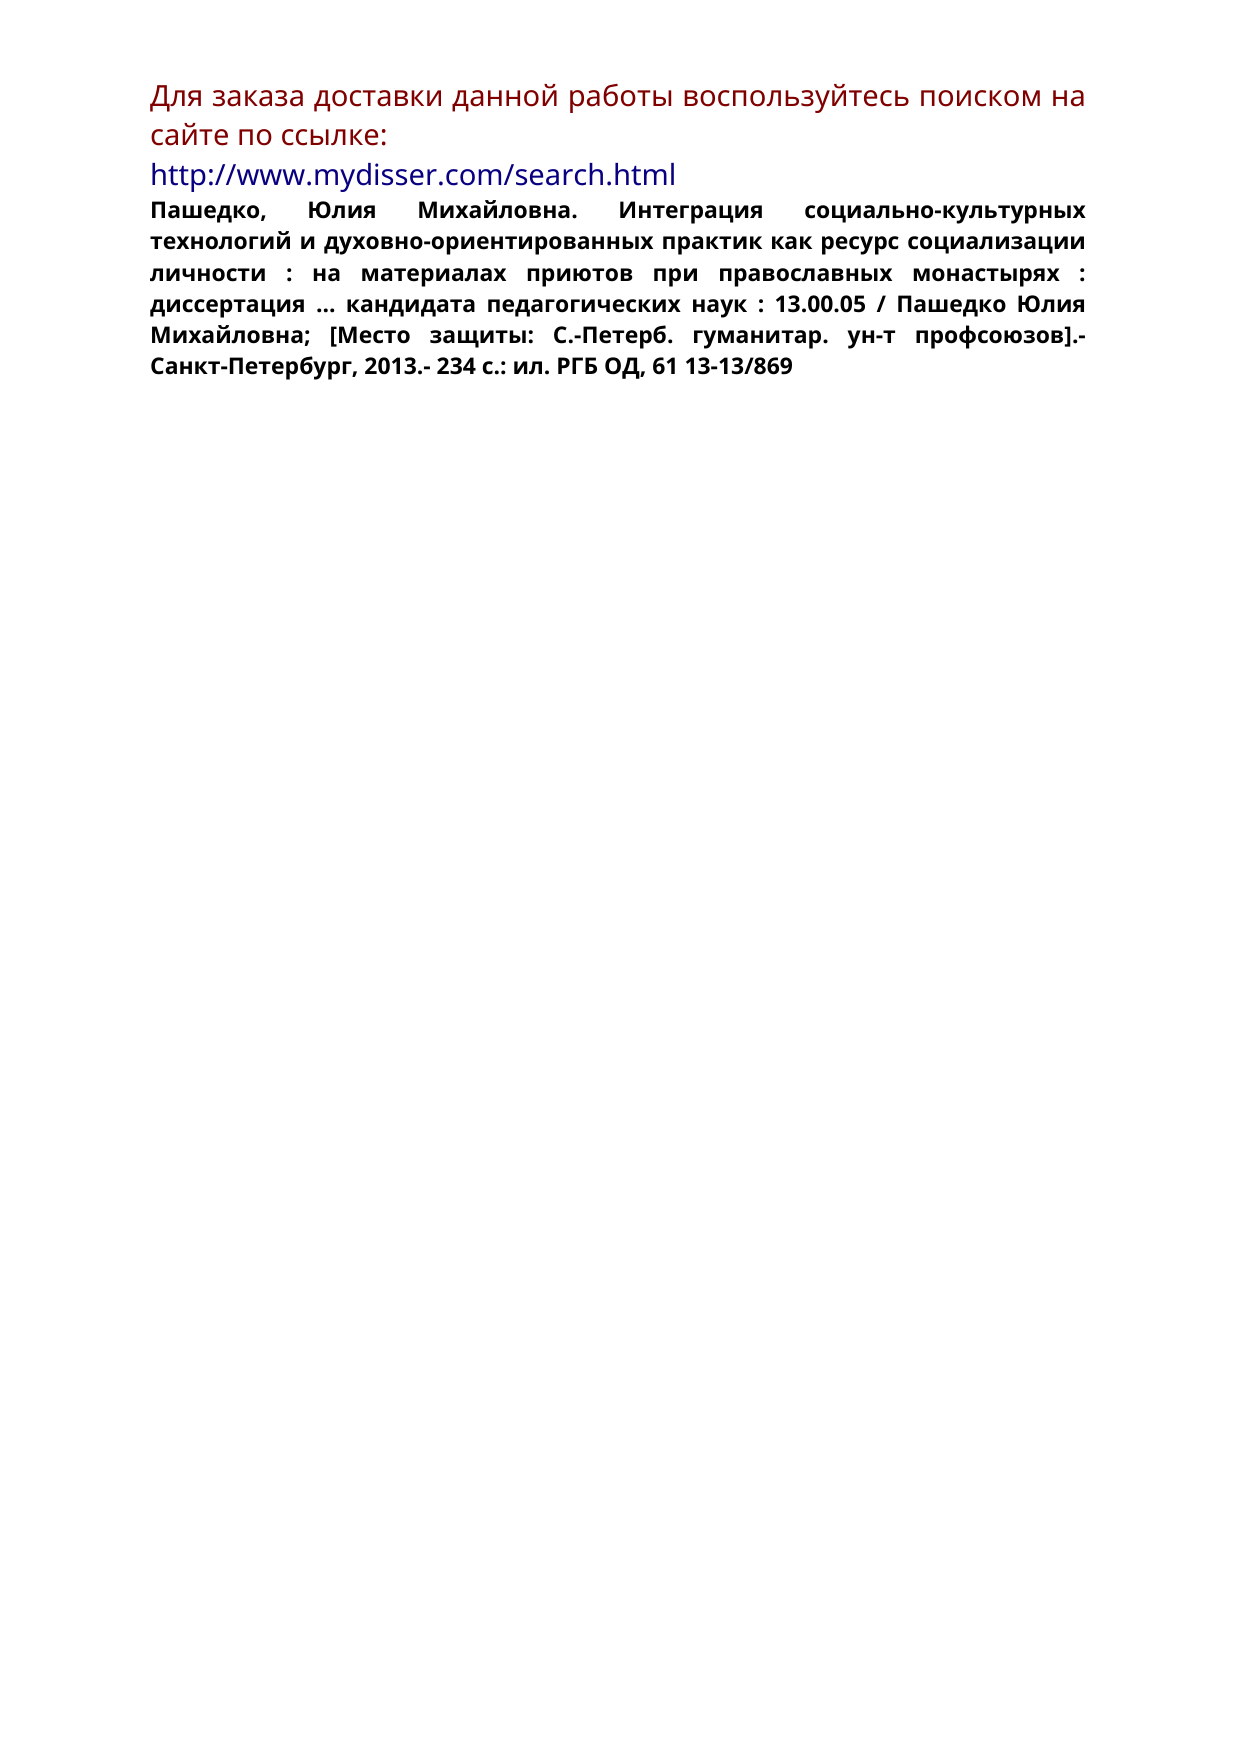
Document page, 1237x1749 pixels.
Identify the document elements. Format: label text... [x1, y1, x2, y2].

text Пашедко, Юлия Михайловна. Интеграция социально-культурных технологий и духовно-ориентированных практик как ресурс социализации личности : на материалах приютов при православных монастырях : диссертация ... кандидата педагогических наук : 13.00.05 / Пашедко Юлия Михайловна; [Место защиты: С.-Петерб. гуманитар. ун-т профсоюзов].- Санкт-Петербург, 2013.- 234 с.: ил. РГБ ОД, 61 13-13/869 [150, 194, 1086, 382]
